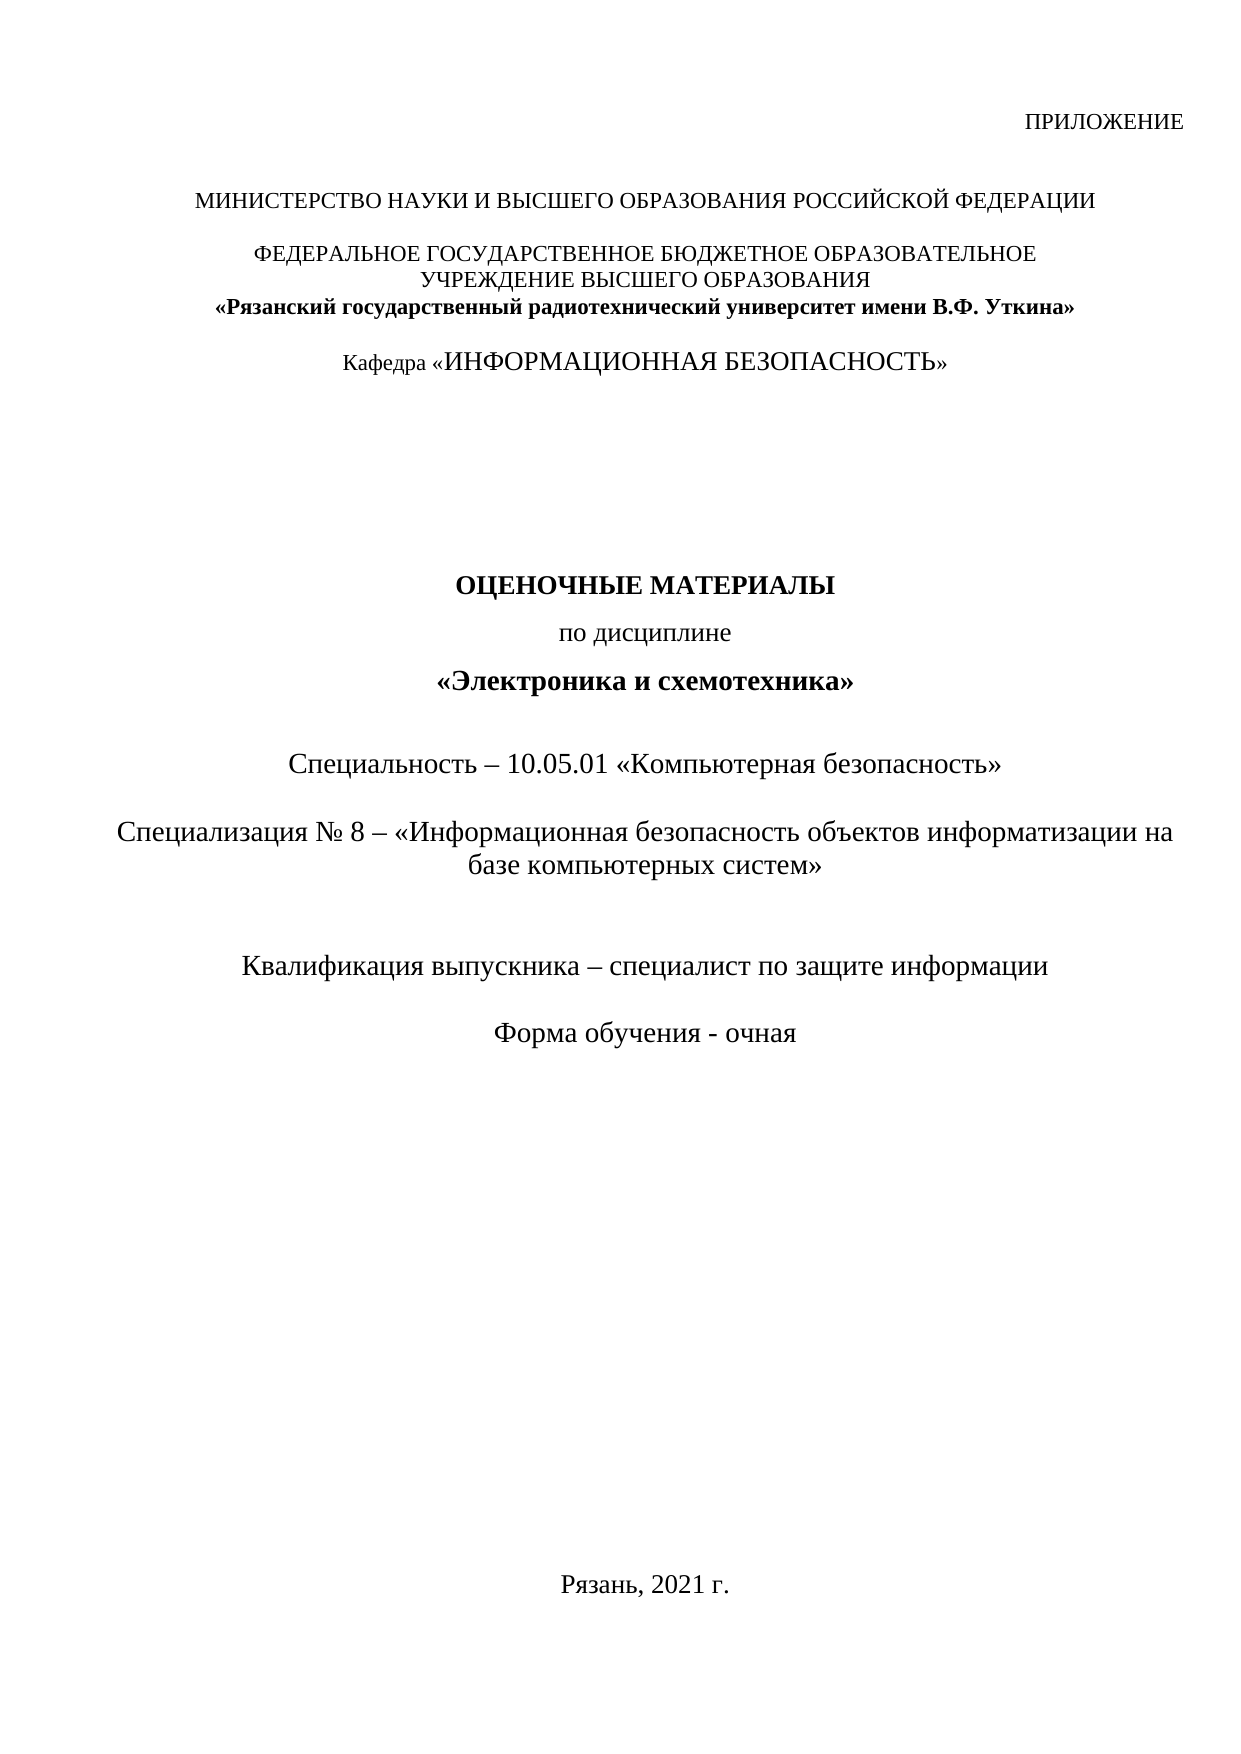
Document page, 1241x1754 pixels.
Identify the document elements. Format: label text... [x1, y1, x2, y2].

text МИНИСТЕРСТВО НАУКИ И ВЫСШЕГО ОБРАЗОВАНИЯ РОССИЙСКОЙ ФЕДЕРАЦИИ [106, 187, 1184, 214]
text Квалификация выпускника – специалист по защите информации [106, 948, 1184, 981]
text ФЕДЕРАЛЬНОЕ ГОСУДАРСТВЕННОЕ БЮДЖЕТНОЕ ОБРАЗОВАТЕЛЬНОЕ [106, 240, 1184, 266]
text Рязань, 2021 г. [106, 1568, 1184, 1599]
text Кафедра «ИНФОРМАЦИОННАЯ БЕЗОПАСНОСТЬ» [106, 346, 1184, 377]
text УЧРЕЖДЕНИЕ ВЫСШЕГО ОБРАЗОВАНИЯ [106, 266, 1184, 293]
text ПРИЛОЖЕНИЕ [106, 108, 1184, 135]
text ОЦЕНОЧНЫЕ МАТЕРИАЛЫ [106, 569, 1184, 601]
text Форма обучения - очная [106, 1015, 1184, 1048]
text «Рязанский государственный радиотехнический университет имени В.Ф. Уткина» [106, 293, 1184, 319]
text Специализация № 8 – «Информационная безопасность объектов информатизации на базе компьютерных систем» [106, 814, 1184, 881]
text «Электроника и схемотехника» [106, 663, 1184, 696]
text Специальность – 10.05.01 «Компьютерная безопасность» [106, 747, 1184, 780]
text по дисциплине [106, 616, 1184, 647]
